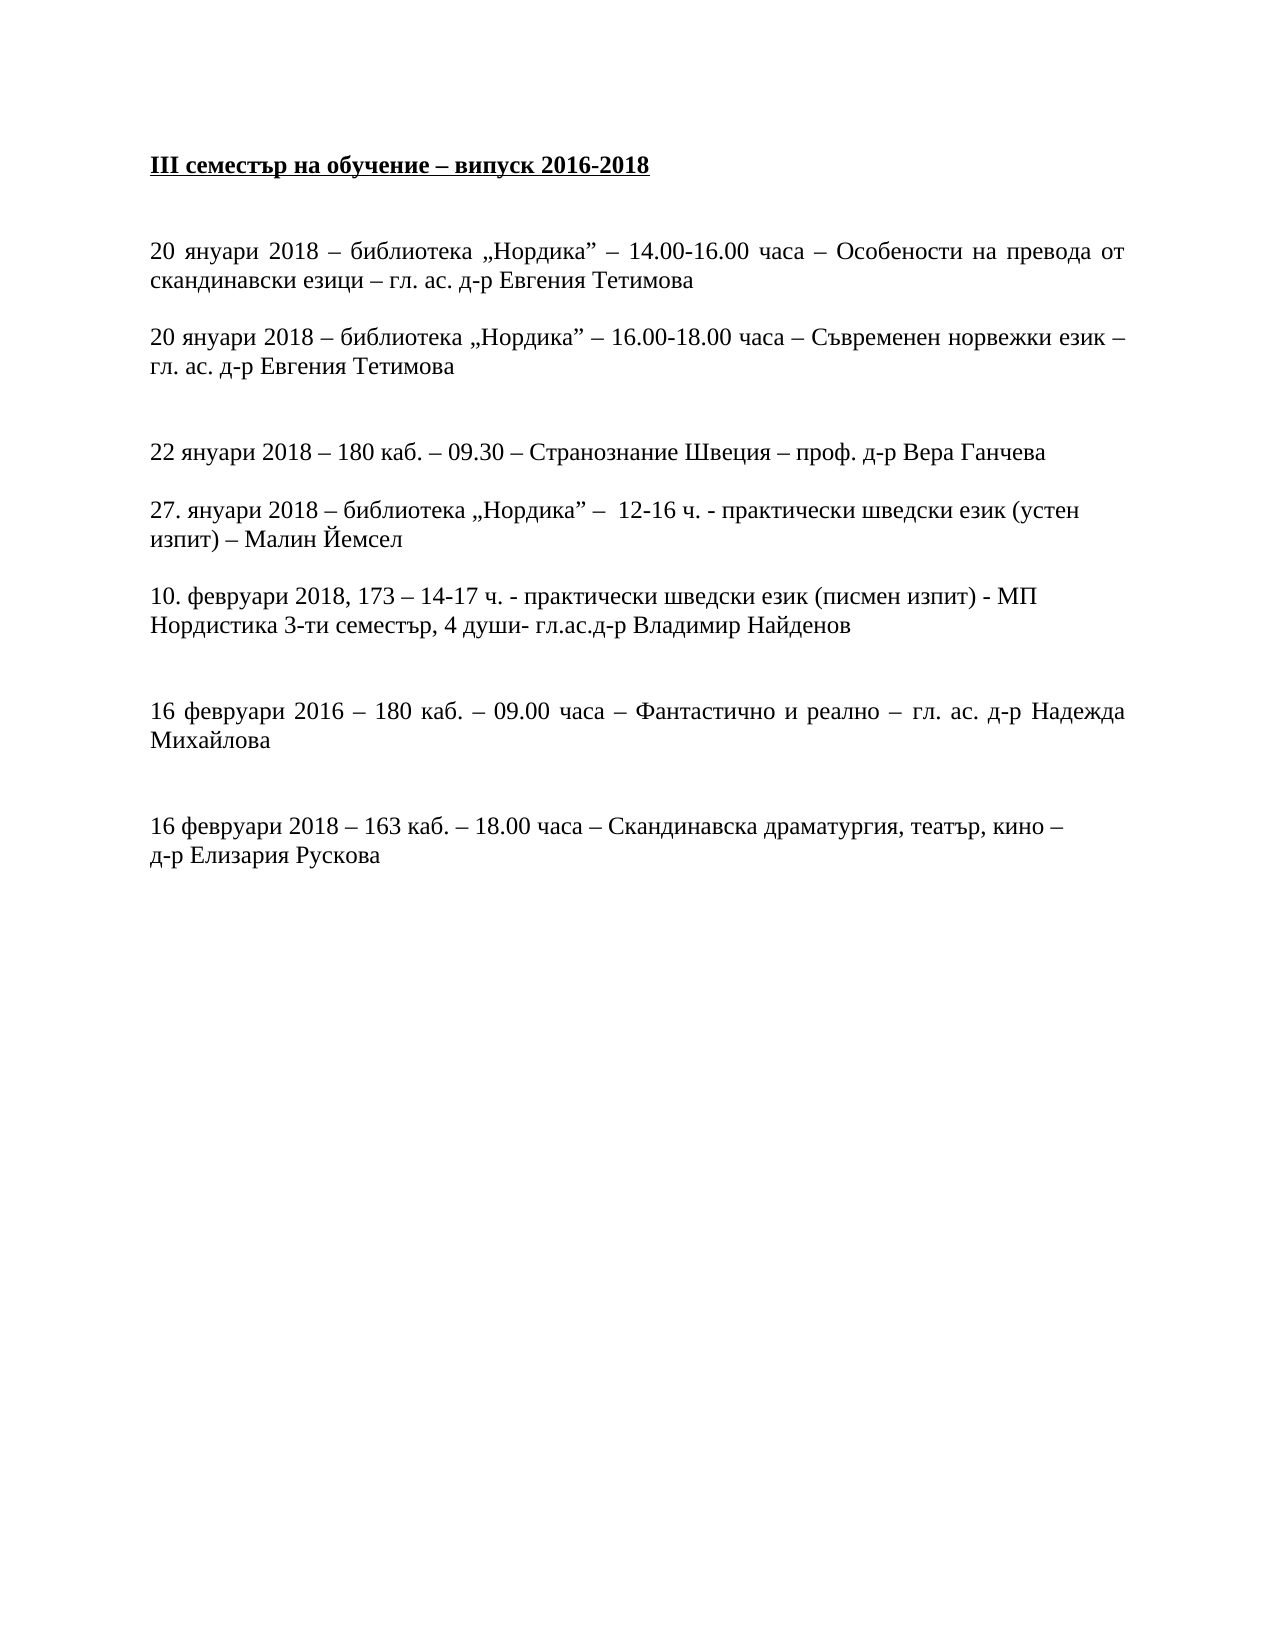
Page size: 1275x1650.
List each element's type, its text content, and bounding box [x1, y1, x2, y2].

text 20 януари 2018 – библиотека „Нордика” – 16.00-18.00 часа – Съвременен норвежки език – гл. ас. д-р Евгения Тетимова [150, 322, 1125, 380]
text 27. януари 2018 – библиотека „Нордика” – 12-16 ч. - практически шведски език (устен изпит) – Малин Йемсел [150, 495, 1125, 552]
text 16 февруари 2018 – 163 каб. – 18.00 часа – Скандинавска драматургия, театър, кино – [150, 811, 1125, 840]
text 16 февруари 2016 – 180 каб. – 09.00 часа – Фантастично и реално – гл. ас. д-р Надежда Михайлова [150, 696, 1125, 754]
text 20 януари 2018 – библиотека „Нордика” – 14.00-16.00 часа – Особености на превода от скандинавски езици – гл. ас. д-р Евгения Тетимова [150, 236, 1125, 294]
text д-р Елизария Рускова [150, 840, 1125, 869]
text 22 януари 2018 – 180 каб. – 09.30 – Странознание Швеция – проф. д-р Вера Ганчева [150, 437, 1125, 466]
text 10. февруари 2018, 173 – 14-17 ч. - практически шведски език (писмен изпит) - МП Нордистика 3-ти семестър, 4 души- гл.ас.д-р Владимир Найденов [150, 581, 1125, 639]
text ІІІ семестър на обучение – випуск 2016-2018 [150, 150, 1125, 179]
